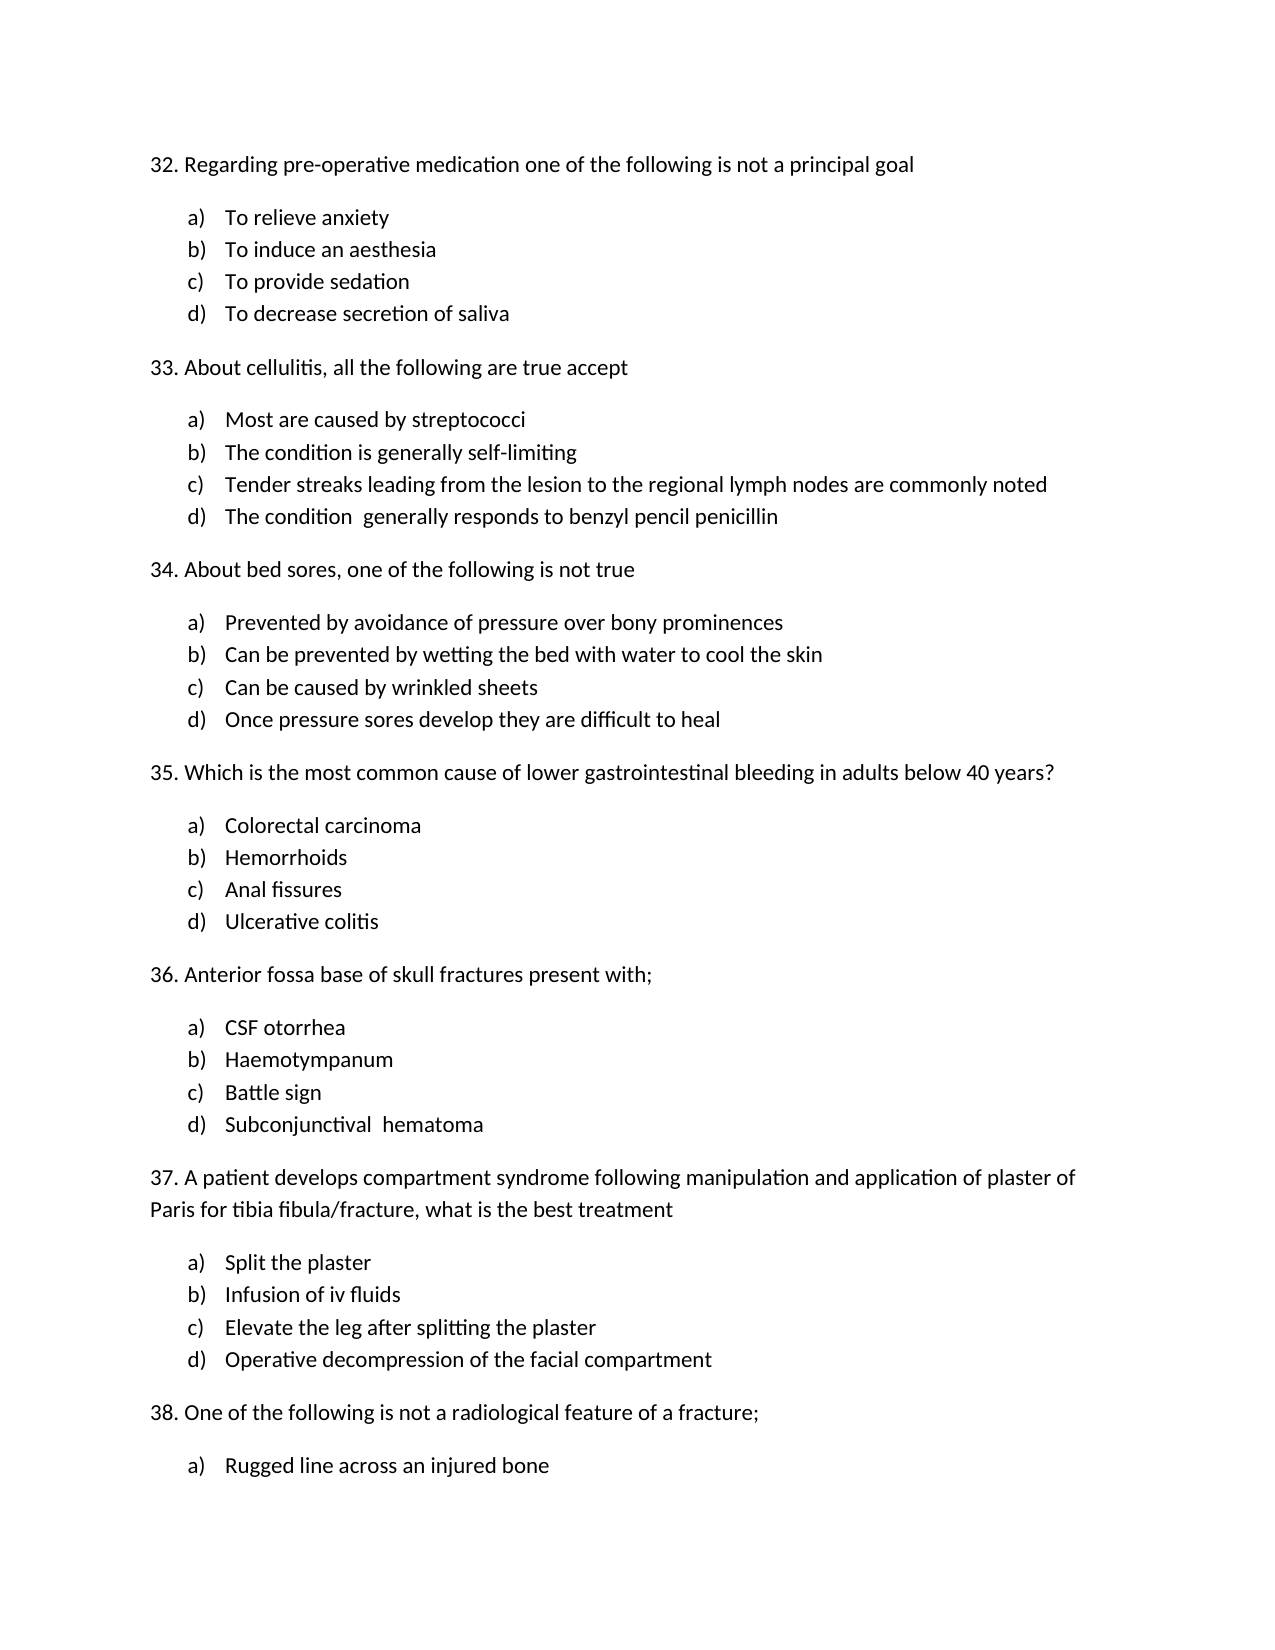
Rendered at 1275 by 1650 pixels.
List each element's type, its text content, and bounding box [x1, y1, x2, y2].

text 38. One of the following is not a radiological feature of a fracture; [150, 1398, 1125, 1426]
list Haemotympanum [187, 1046, 1125, 1074]
text 33. About cellulitis, all the following are true accept [150, 353, 1125, 381]
list Ulcerative colitis [187, 907, 1125, 935]
text 36. Anterior fossa base of skull fractures present with; [150, 960, 1125, 988]
list To provide sedation [187, 267, 1125, 295]
list Anal fissures [187, 875, 1125, 903]
list Once pressure sores develop they are difficult to heal [187, 705, 1125, 733]
list Hemorrhoids [187, 843, 1125, 871]
list Colorectal carcinoma [187, 811, 1125, 839]
list Subconjunctival hematoma [187, 1110, 1125, 1138]
list The condition generally responds to benzyl pencil penicillin [187, 502, 1125, 530]
text 34. About bed sores, one of the following is not true [150, 555, 1125, 583]
list Can be prevented by wetting the bed with water to cool the skin [187, 640, 1125, 668]
list To decrease secretion of saliva [187, 299, 1125, 328]
list Most are caused by streptococci [187, 406, 1125, 434]
list The condition is generally self-limiting [187, 438, 1125, 466]
list To induce an aesthesia [187, 235, 1125, 263]
list Prevented by avoidance of pressure over bony prominences [187, 608, 1125, 636]
list Elevate the leg after splitting the plaster [187, 1313, 1125, 1341]
text 37. A patient develops compartment syndrome following manipulation and application of plaster of Paris for tibia fibula/fracture, what is the best treatment [150, 1163, 1125, 1223]
list Split the plaster [187, 1248, 1125, 1276]
list To relieve anxiety [187, 203, 1125, 231]
text 35. Which is the most common cause of lower gastrointestinal bleeding in adults below 40 years? [150, 758, 1125, 786]
list Operative decompression of the facial compartment [187, 1345, 1125, 1373]
list Can be caused by wrinkled sheets [187, 673, 1125, 701]
list Rugged line across an injured bone [187, 1451, 1125, 1479]
list CSF otorrhea [187, 1013, 1125, 1041]
list Battle sign [187, 1078, 1125, 1106]
list Infusion of iv fluids [187, 1280, 1125, 1308]
text 32. Regarding pre-operative medication one of the following is not a principal goal [150, 150, 1125, 178]
list Tender streaks leading from the lesion to the regional lymph nodes are commonly noted [187, 470, 1125, 498]
